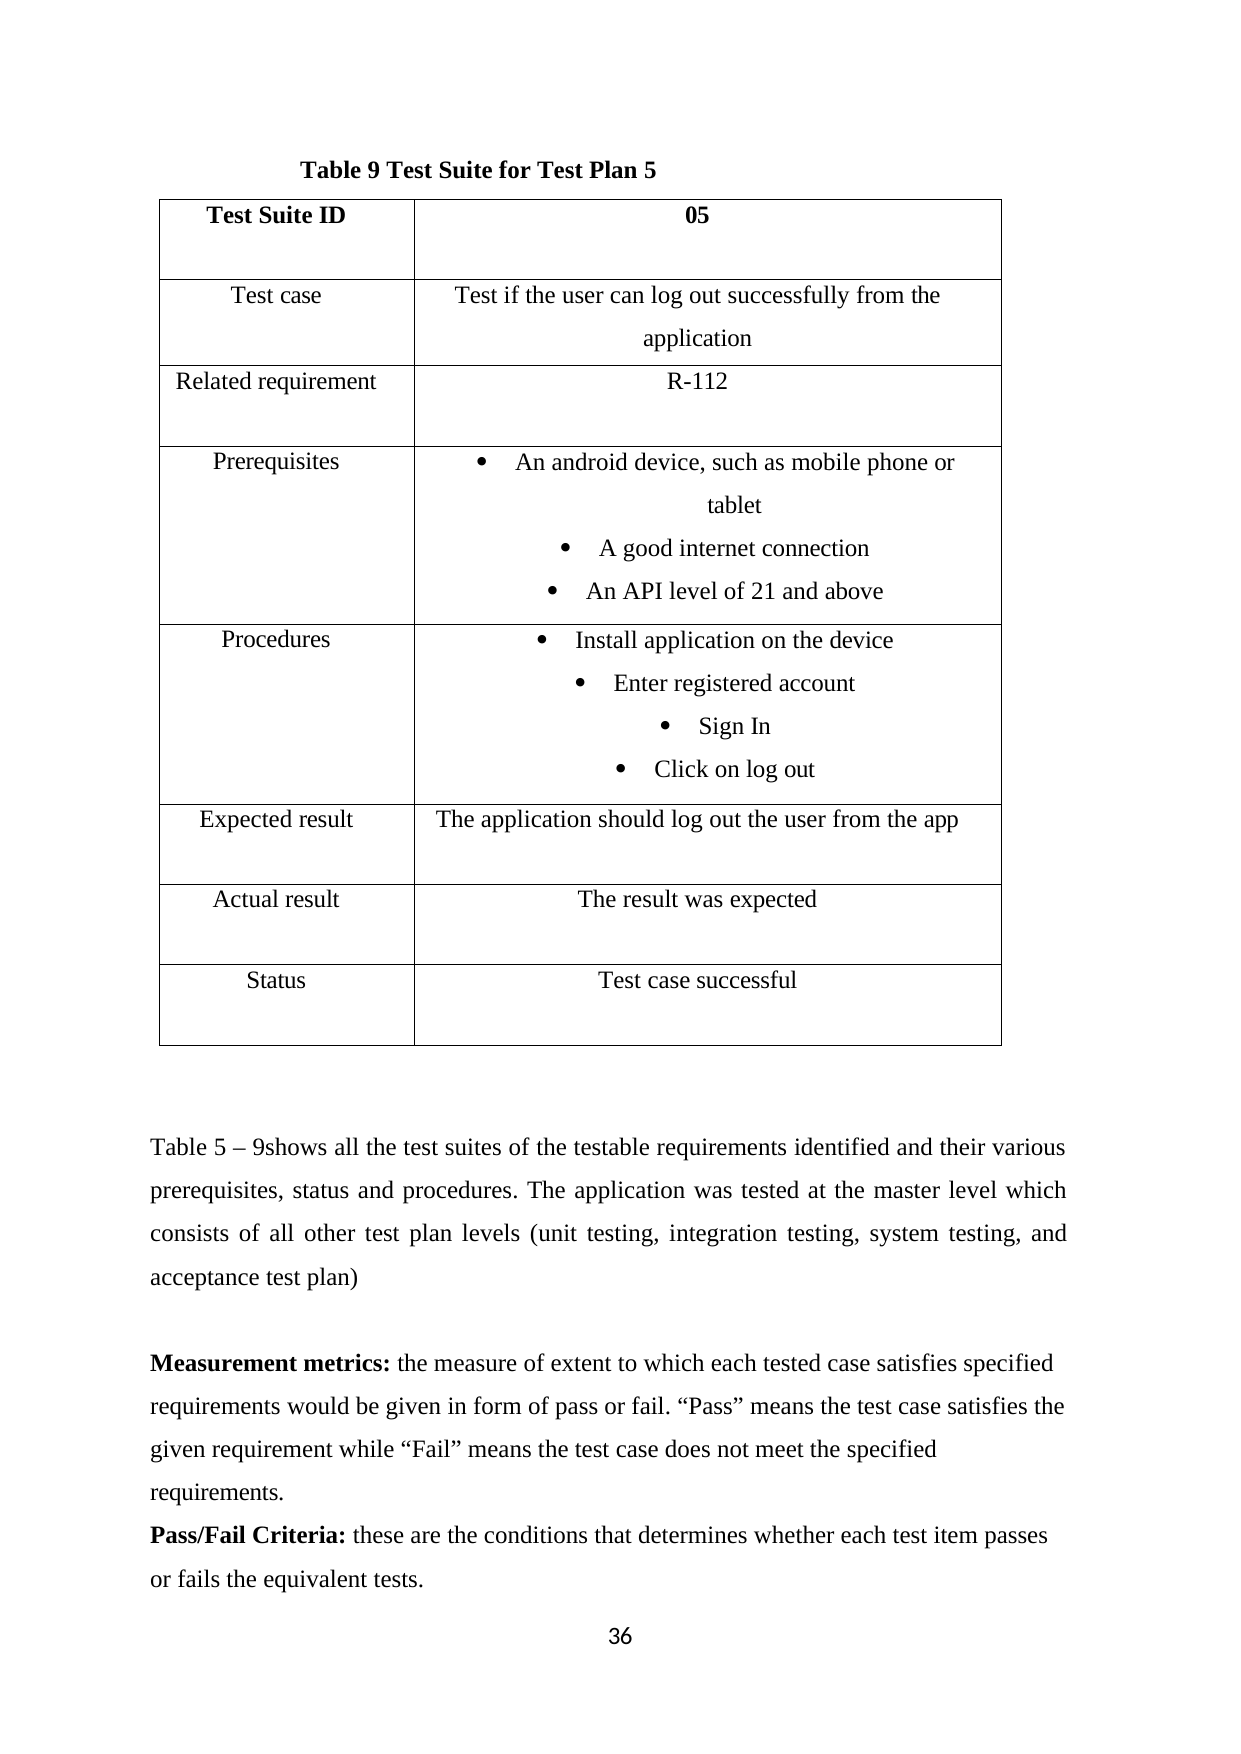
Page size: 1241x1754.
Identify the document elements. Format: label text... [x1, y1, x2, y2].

table_cell Install application on the device Enter registered account Sign In Click on log out [415, 625, 1001, 803]
table_cell An android device, such as mobile phone or tablet A good internet connection An API level of 21 and above [415, 447, 1001, 624]
table_cell Actual result [160, 885, 414, 964]
text Table 9 Test Suite for Test Plan 5 [300, 156, 1163, 184]
table_header Test Suite ID [160, 200, 414, 279]
table_cell Related requirement [160, 366, 414, 446]
table_cell Test case successful [415, 965, 1001, 1045]
text Measurement metrics: the measure of extent to which each tested case satisfies specified requirements would be given in form of pass or fail. “Pass” means the test case satisfies the given requirement while “Fail” means the test case does not meet the specified requirements. [150, 1348, 1067, 1506]
table_cell Test case [160, 280, 414, 365]
table_cell The application should log out the user from the app [415, 805, 1001, 884]
table_cell R-112 [415, 366, 1001, 446]
table_cell Prerequisites [160, 447, 414, 624]
text Table 5 – 9shows all the test suites of the testable requirements identified and their various prerequisites, status and procedures. The application was tested at the master level which consists of all other test plan levels (unit testing, integration testing, system testing, and acceptance test plan) [150, 1132, 1068, 1290]
text Pass/Fail Criteria: these are the conditions that determines whether each test item passes or fails the equivalent tests. [150, 1521, 1067, 1592]
table_cell Expected result [160, 805, 414, 884]
table_header 05 [415, 200, 1001, 279]
table_cell Test if the user can log out successfully from the application [415, 280, 1001, 365]
table_cell Procedures [160, 625, 414, 803]
table_cell Status [160, 965, 414, 1045]
table_cell The result was expected [415, 885, 1001, 964]
